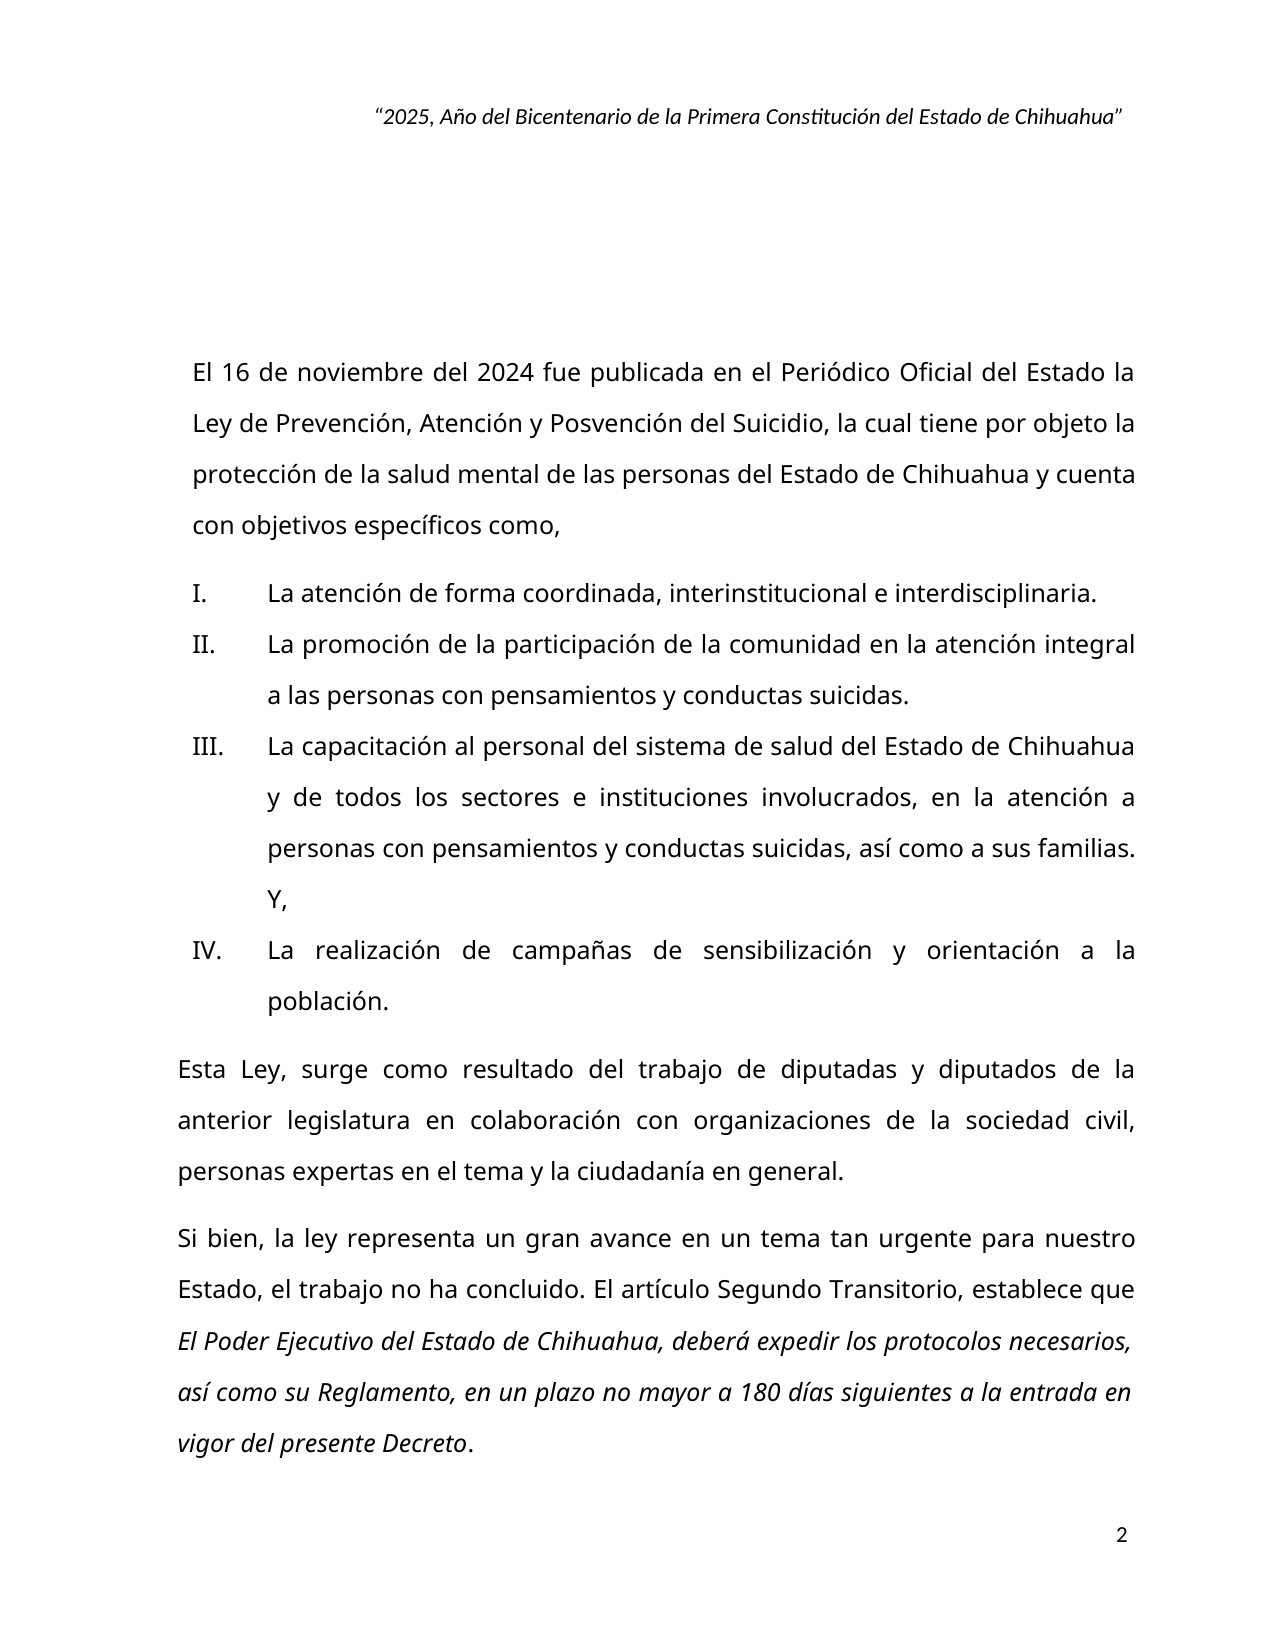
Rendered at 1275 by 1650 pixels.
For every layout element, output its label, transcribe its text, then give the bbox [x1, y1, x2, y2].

list La atención de forma coordinada, interinstitucional e interdisciplinaria. [192, 575, 1137, 609]
text Esta Ley, surge como resultado del trabajo de diputadas y diputados de la anterior legislatura en colaboración con organizaciones de la sociedad civil, personas expertas en el tema y la ciudadanía en general. [177, 1051, 1137, 1187]
list La promoción de la participación de la comunidad en la atención integral a las personas con pensamientos y conductas suicidas. [192, 626, 1137, 711]
text El 16 de noviembre del 2024 fue publicada en el Periódico Oficial del Estado la Ley de Prevención, Atención y Posvención del Suicidio, la cual tiene por objeto la protección de la salud mental de las personas del Estado de Chihuahua y cuenta con objetivos específicos como, [192, 354, 1137, 542]
text Si bien, la ley representa un gran avance en un tema tan urgente para nuestro Estado, el trabajo no ha concluido. El artículo Segundo Transitorio, establece que El Poder Ejecutivo del Estado de Chihuahua, deberá expedir los protocolos necesarios, así como su Reglamento, en un plazo no mayor a 180 días siguientes a la entrada en vigor del presente Decreto. [177, 1221, 1137, 1459]
list La capacitación al personal del sistema de salud del Estado de Chihuahua y de todos los sectores e instituciones involucrados, en la atención a personas con pensamientos y conductas suicidas, así como a sus familias. Y, [192, 728, 1137, 916]
list La realización de campañas de sensibilización y orientación a la población. [192, 932, 1137, 1018]
